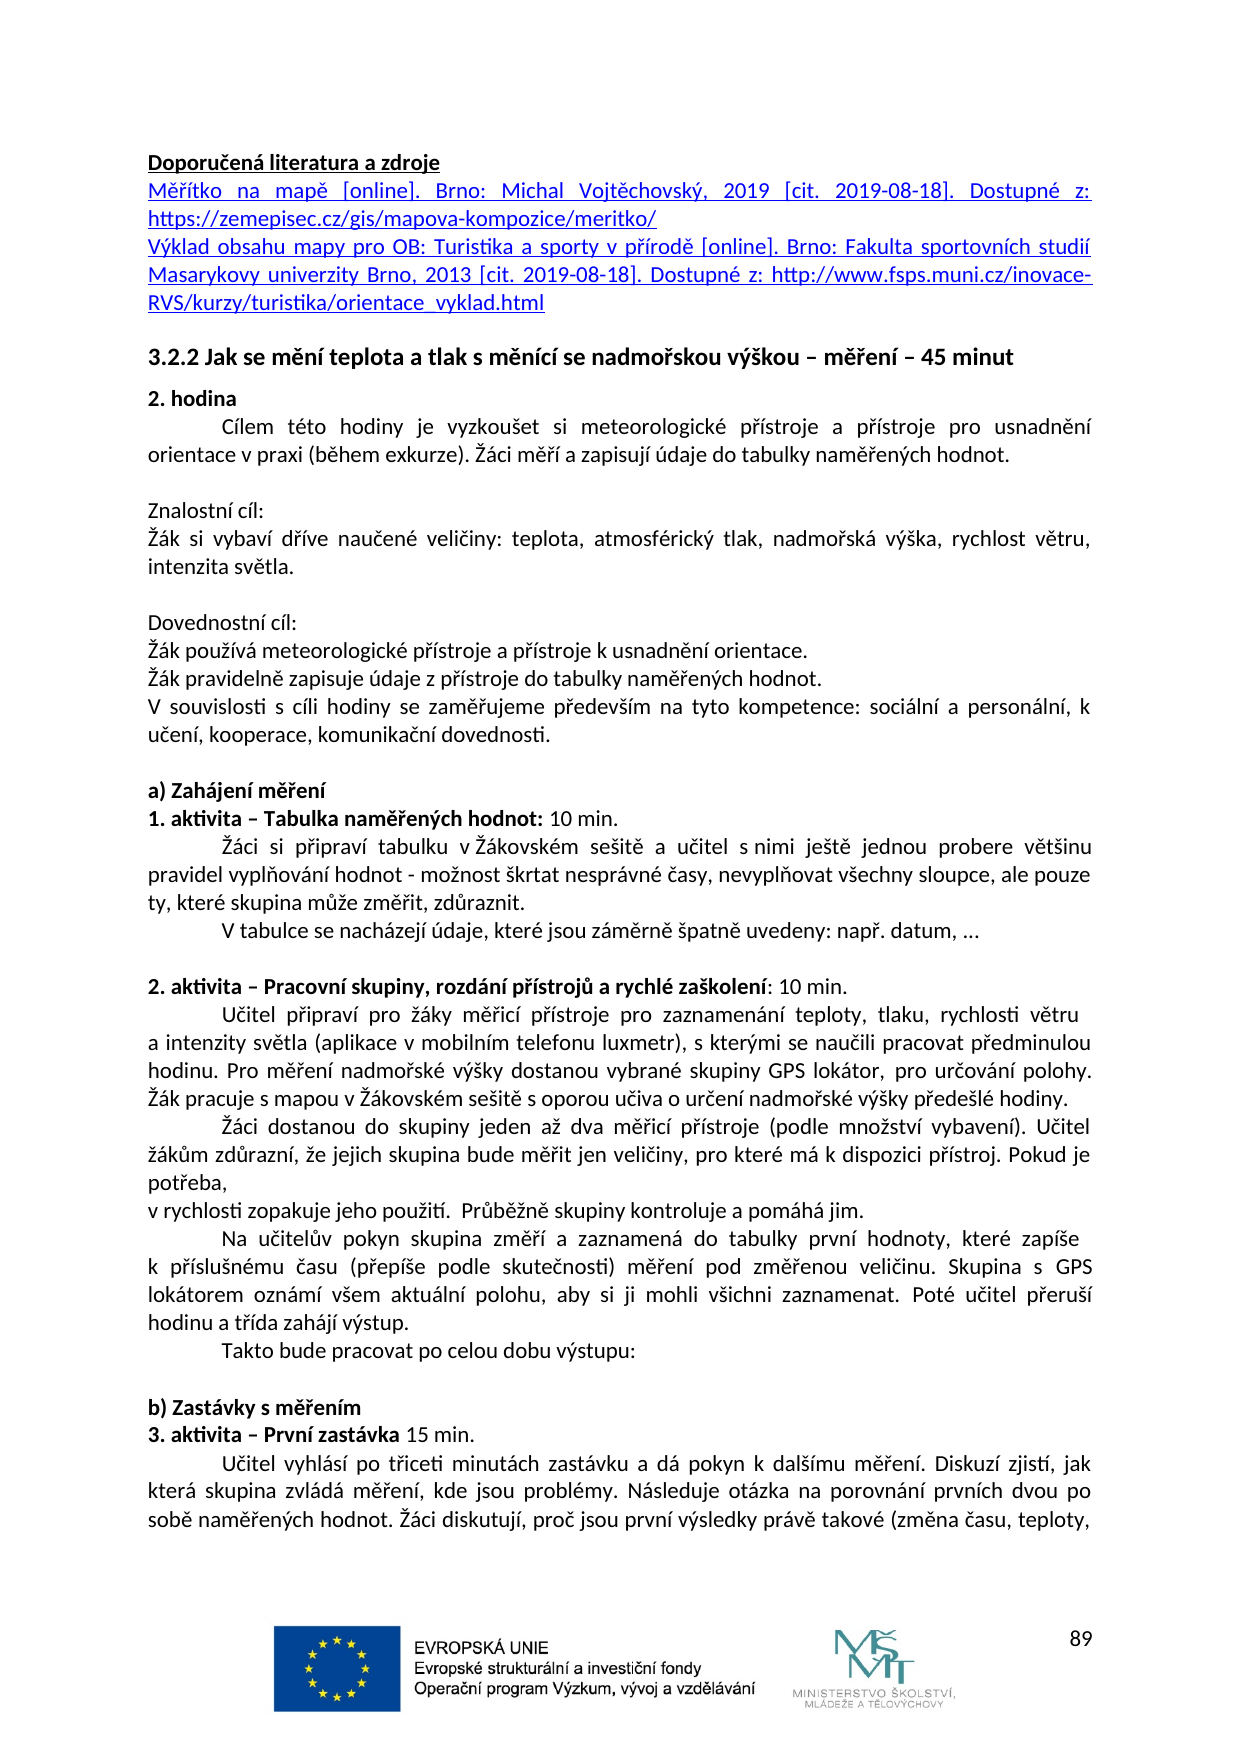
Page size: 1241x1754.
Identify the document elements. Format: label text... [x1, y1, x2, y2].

text Cílem této hodiny je vyzkoušet si meteorologické přístroje a přístroje pro usnadnění orientace v praxi (během exkurze). Žáci měří a zapisují údaje do tabulky naměřených hodnot. [148, 412, 1092, 468]
text Takto bude pracovat po celou dobu výstupu: [148, 1337, 1092, 1364]
text Žáci dostanou do skupiny jeden až dva měřicí přístroje (podle množství vybavení). Učitel žákům zdůrazní, že jejich skupina bude měřit jen veličiny, pro které má k dispozici přístroj. Pokud je potřeba, v rychlosti zopakuje jeho použití. Průběžně skupiny kontroluje a pomáhá jim. [148, 1112, 1092, 1224]
text Žák používá meteorologické přístroje a přístroje k usnadnění orientace. [148, 636, 1092, 664]
text Měřítko na mapě [online]. Brno: Michal Vojtěchovský, 2019 [cit. 2019-08-18]. Dostupné z: https://zemepisec.cz/gis/mapova-kompozice/meritko/ [148, 201, 1092, 232]
picture [231, 1583, 997, 1754]
text 2. aktivita – Pracovní skupiny, rozdání přístrojů a rychlé zaškolení: 10 min. [148, 972, 1092, 1000]
text b) Zastávky s měřením [148, 1393, 1092, 1421]
text Žák si vybaví dříve naučené veličiny: teplota, atmosférický tlak, nadmořská výška, rychlost větru, intenzita světla. [148, 524, 1092, 580]
text Žák pravidelně zapisuje údaje z přístroje do tabulky naměřených hodnot. [148, 664, 1092, 692]
subtitle 3.2.2 Jak se mění teplota a tlak s měnící se nadmořskou výškou – měření – 45 minut [148, 341, 1092, 371]
text Výklad obsahu mapy pro OB: Turistika a sporty v přírodě [online]. Brno: Fakulta sportovních studií Masarykovy univerzity Brno, 2013 [cit. 2019-08-18]. Dostupné z: http://www.fsps.muni.cz/inovace-RVS/kurzy/turistika/orientace_vyklad.html [148, 285, 1092, 316]
text V souvislosti s cíli hodiny se zaměřujeme především na tyto kompetence: sociální a personální, k učení, kooperace, komunikační dovednosti. [148, 692, 1092, 748]
text Znalostní cíl: [148, 496, 1092, 524]
text Na učitelův pokyn skupina změří a zaznamená do tabulky první hodnoty, které zapíše k příslušnému času (přepíše podle skutečnosti) měření pod změřenou veličinu. Skupina s GPS lokátorem oznámí všem aktuální polohu, aby si ji mohli všichni zaznamenat. Poté učitel přeruší hodinu a třída zahájí výstup. [148, 1224, 1092, 1337]
text Doporučená literatura a zdroje [148, 148, 1092, 176]
text Dovednostní cíl: [148, 608, 1092, 636]
text Výklad obsahu mapy pro OB: Turistika a sporty v přírodě [online]. Brno: Fakulta sportovních studií Masarykovy univerzity Brno, 2013 [cit. 2019-08-18]. Dostupné z: http://www.fsps.muni.cz/inovace-RVS/kurzy/turistika/orientace_vyklad.html [148, 232, 1092, 284]
text Žáci si připraví tabulku v Žákovském sešitě a učitel s nimi ještě jednou probere většinu pravidel vyplňování hodnot - možnost škrtat nesprávné časy, nevyplňovat všechny sloupce, ale pouze ty, které skupina může změřit, zdůraznit. [148, 832, 1092, 916]
text Učitel připraví pro žáky měřicí přístroje pro zaznamenání teploty, tlaku, rychlosti větru a intenzity světla (aplikace v mobilním telefonu luxmetr), s kterými se naučili pracovat předminulou hodinu. Pro měření nadmořské výšky dostanou vybrané skupiny GPS lokátor, pro určování polohy. Žák pracuje s mapou v Žákovském sešitě s oporou učiva o určení nadmořské výšky předešlé hodiny. [148, 1000, 1092, 1112]
text 2. hodina [148, 384, 1092, 412]
text Měřítko na mapě [online]. Brno: Michal Vojtěchovský, 2019 [cit. 2019-08-18]. Dostupné z: https://zemepisec.cz/gis/mapova-kompozice/meritko/ [148, 176, 1092, 200]
text a) Zahájení měření [148, 776, 1092, 804]
text 1. aktivita – Tabulka naměřených hodnot: 10 min. [148, 804, 1092, 832]
text 3. aktivita – První zastávka 15 min. [148, 1421, 1092, 1449]
text V tabulce se nacházejí údaje, které jsou záměrně špatně uvedeny: např. datum, ... [148, 916, 1092, 944]
